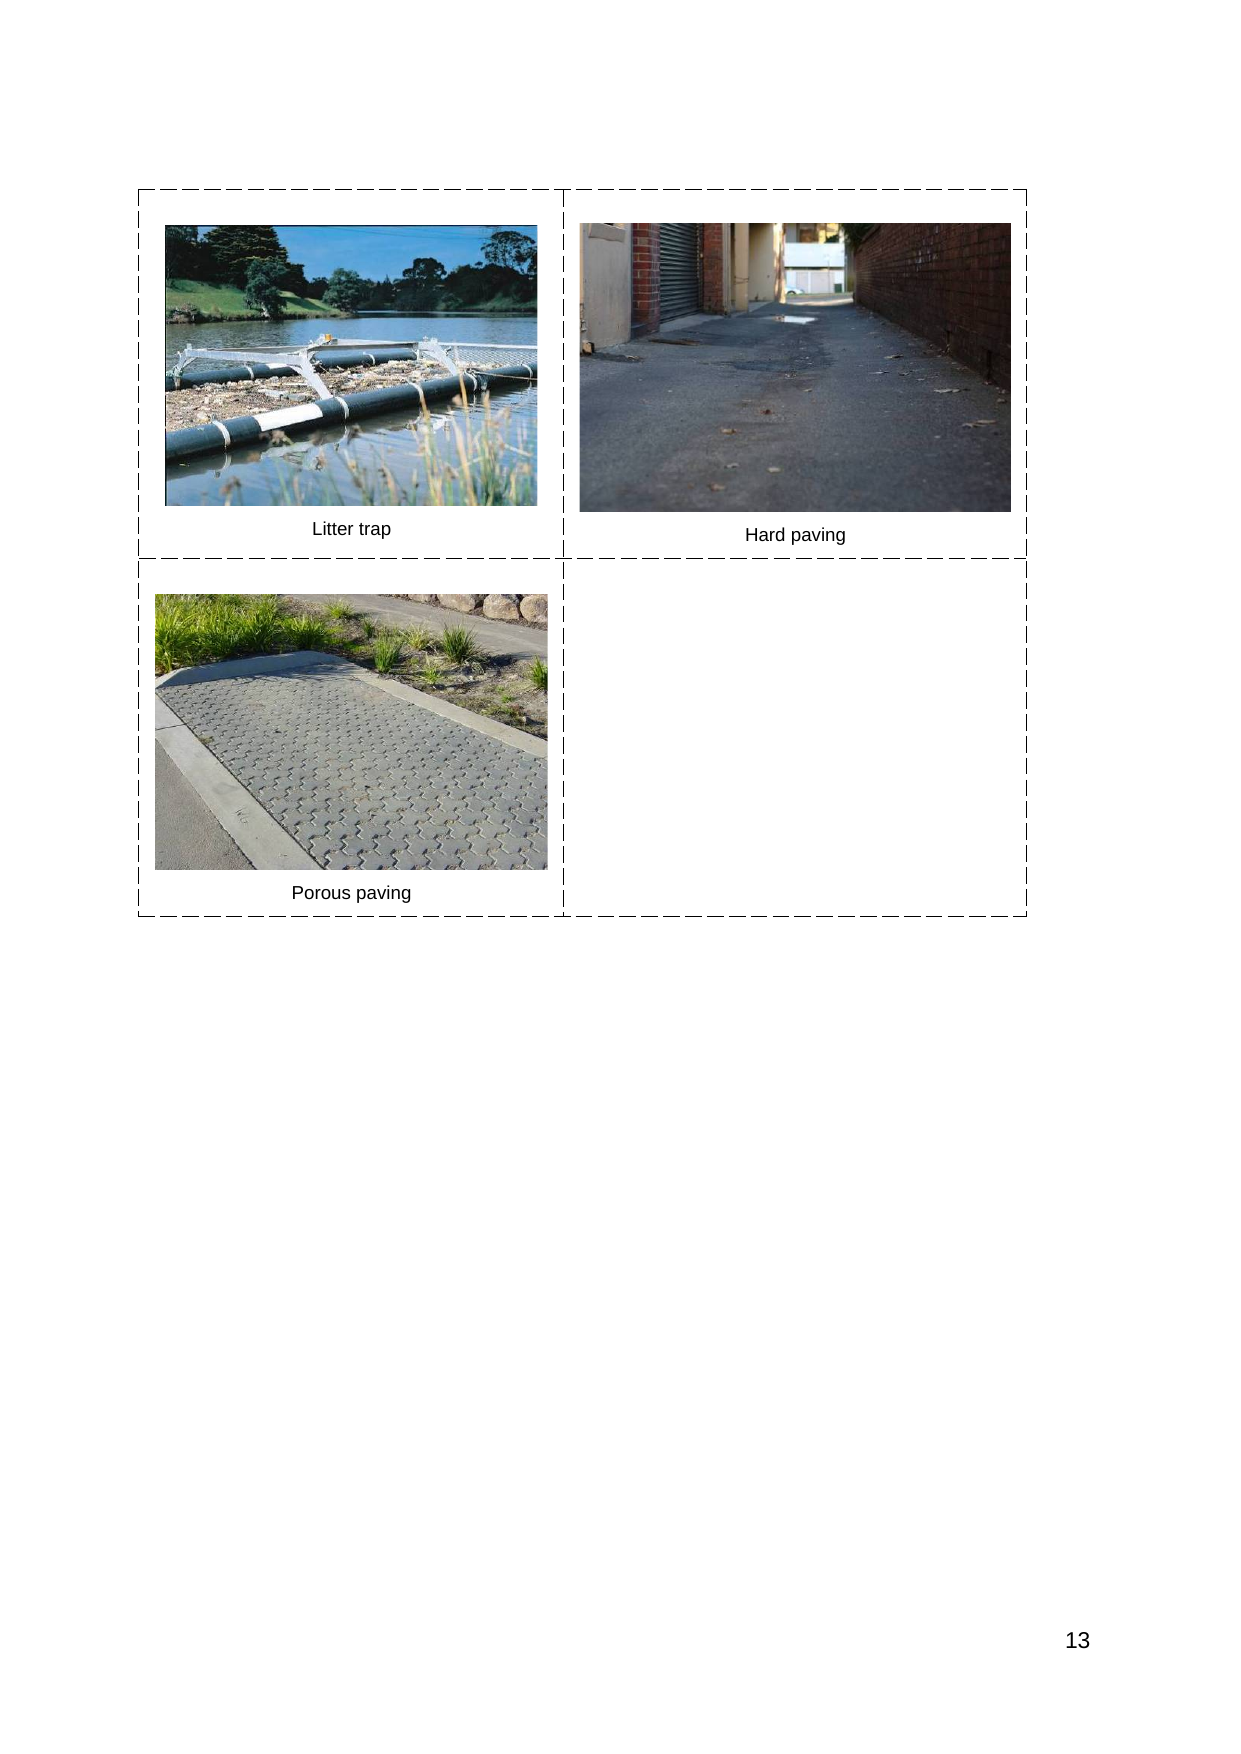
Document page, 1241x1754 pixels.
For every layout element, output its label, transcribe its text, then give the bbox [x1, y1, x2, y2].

table_header Hard paving [564, 189, 1026, 558]
picture [155, 594, 548, 870]
picture [579, 223, 1011, 512]
table_header Litter trap [139, 189, 564, 558]
picture [165, 225, 538, 506]
table_cell Porous paving [139, 558, 564, 916]
table_cell [564, 558, 1026, 916]
